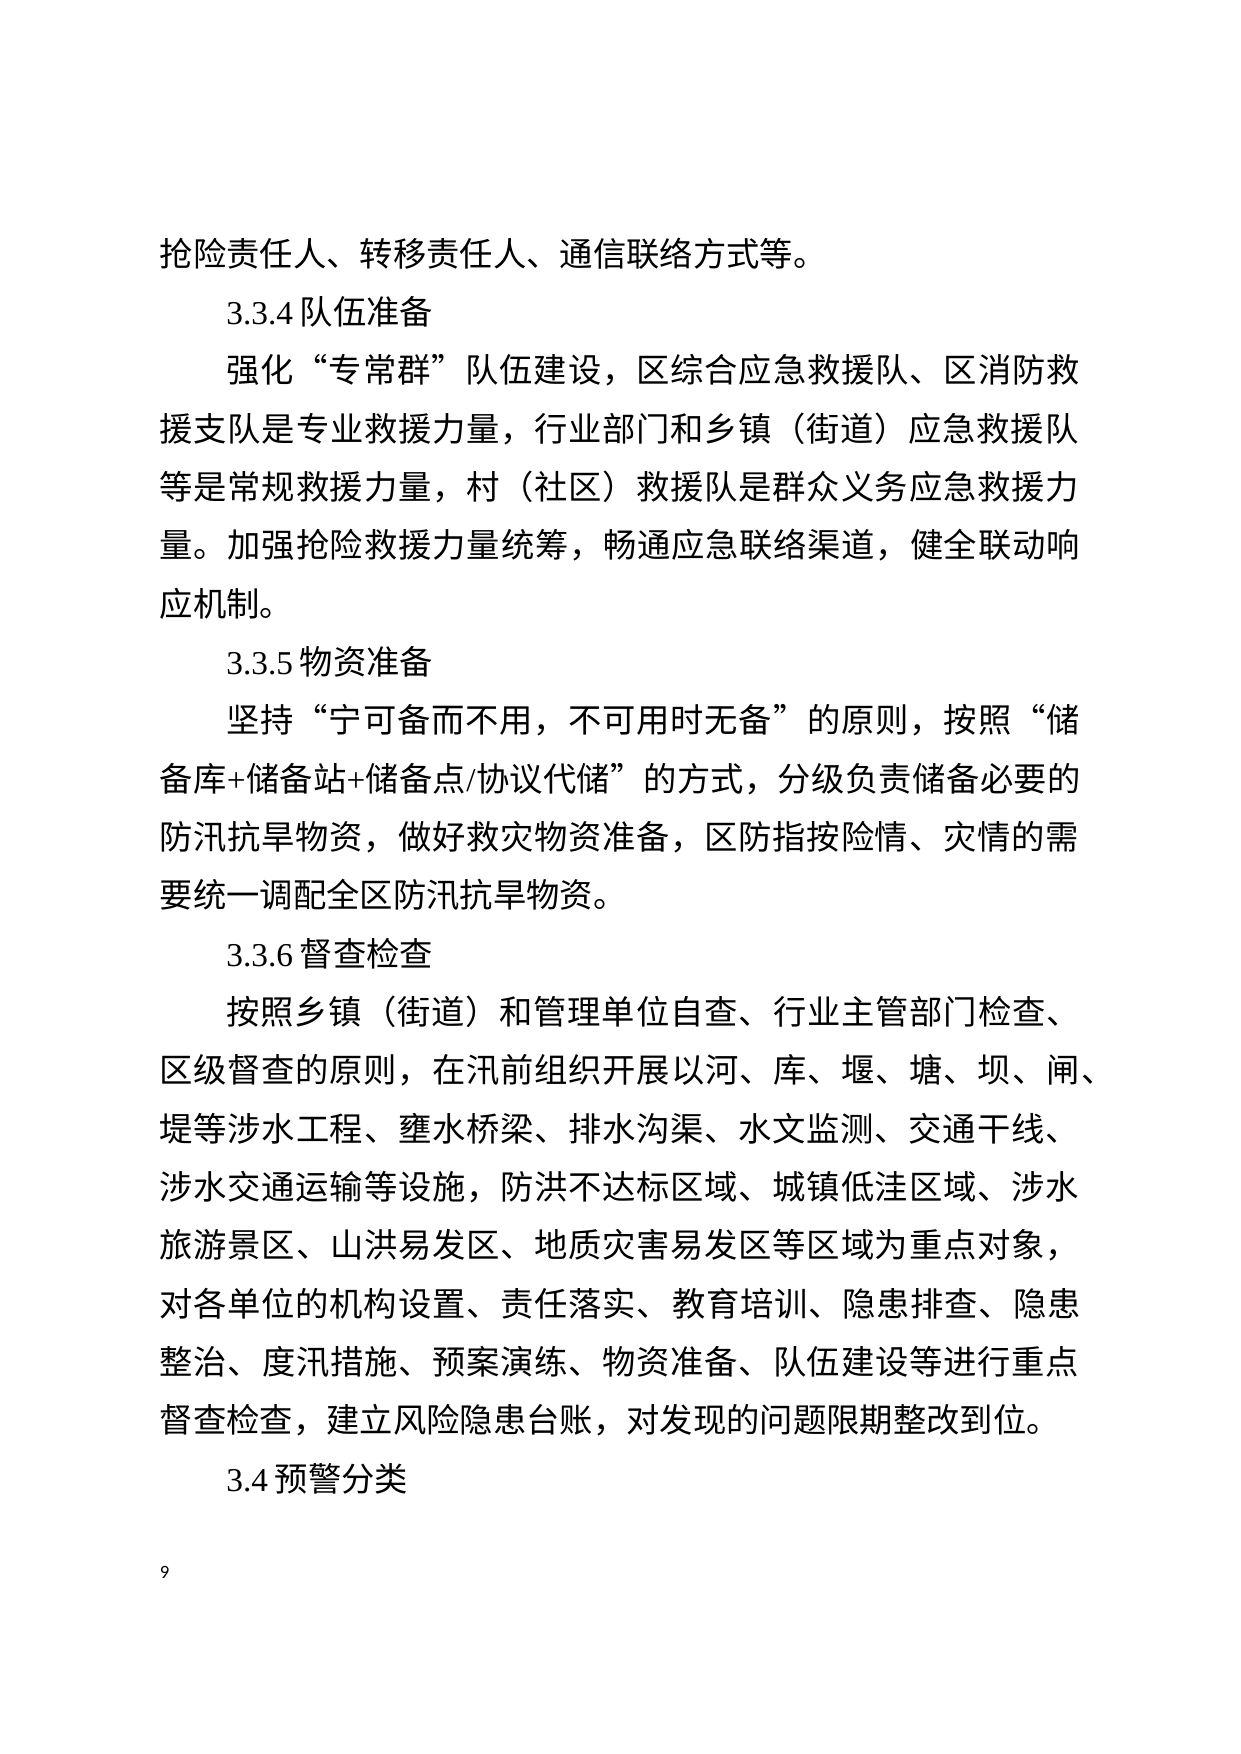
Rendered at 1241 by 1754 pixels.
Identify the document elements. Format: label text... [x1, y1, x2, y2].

text 坚持“宁可备而不用，不可用时无备”的原则，按照“储备库+储备站+储备点/协议代储”的方式，分级负责储备必要的防汛抗旱物资，做好救灾物资准备，区防指按险情、灾情的需要统一调配全区防汛抗旱物资。 [159, 686, 1081, 919]
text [159, 219, 1081, 278]
text 3.3.4队伍准备 [159, 278, 1081, 336]
text 3.3.6督查检查 [159, 919, 1081, 978]
text 强化“专常群”队伍建设，区综合应急救援队、区消防救援支队是专业救援力量，行业部门和乡镇（街道）应急救援队等是常规救援力量，村（社区）救援队是群众义务应急救援力量。加强抢险救援力量统筹，畅通应急联络渠道，健全联动响应机制。 [159, 336, 1081, 628]
text 3.3.5物资准备 [159, 628, 1081, 686]
text 按照乡镇（街道）和管理单位自查、行业主管部门检查、区级督查的原则，在汛前组织开展以河、库、堰、塘、坝、闸、堤等涉水工程、壅水桥梁、排水沟渠、水文监测、交通干线、涉水交通运输等设施，防洪不达标区域、城镇低洼区域、涉水旅游景区、山洪易发区、地质灾害易发区等区域为重点对象，对各单位的机构设置、责任落实、教育培训、隐患排查、隐患整治、度汛措施、预案演练、物资准备、队伍建设等进行重点督查检查，建立风险隐患台账，对发现的问题限期整改到位。 [159, 978, 1081, 1444]
text 3.4预警分类 [159, 1444, 1081, 1503]
